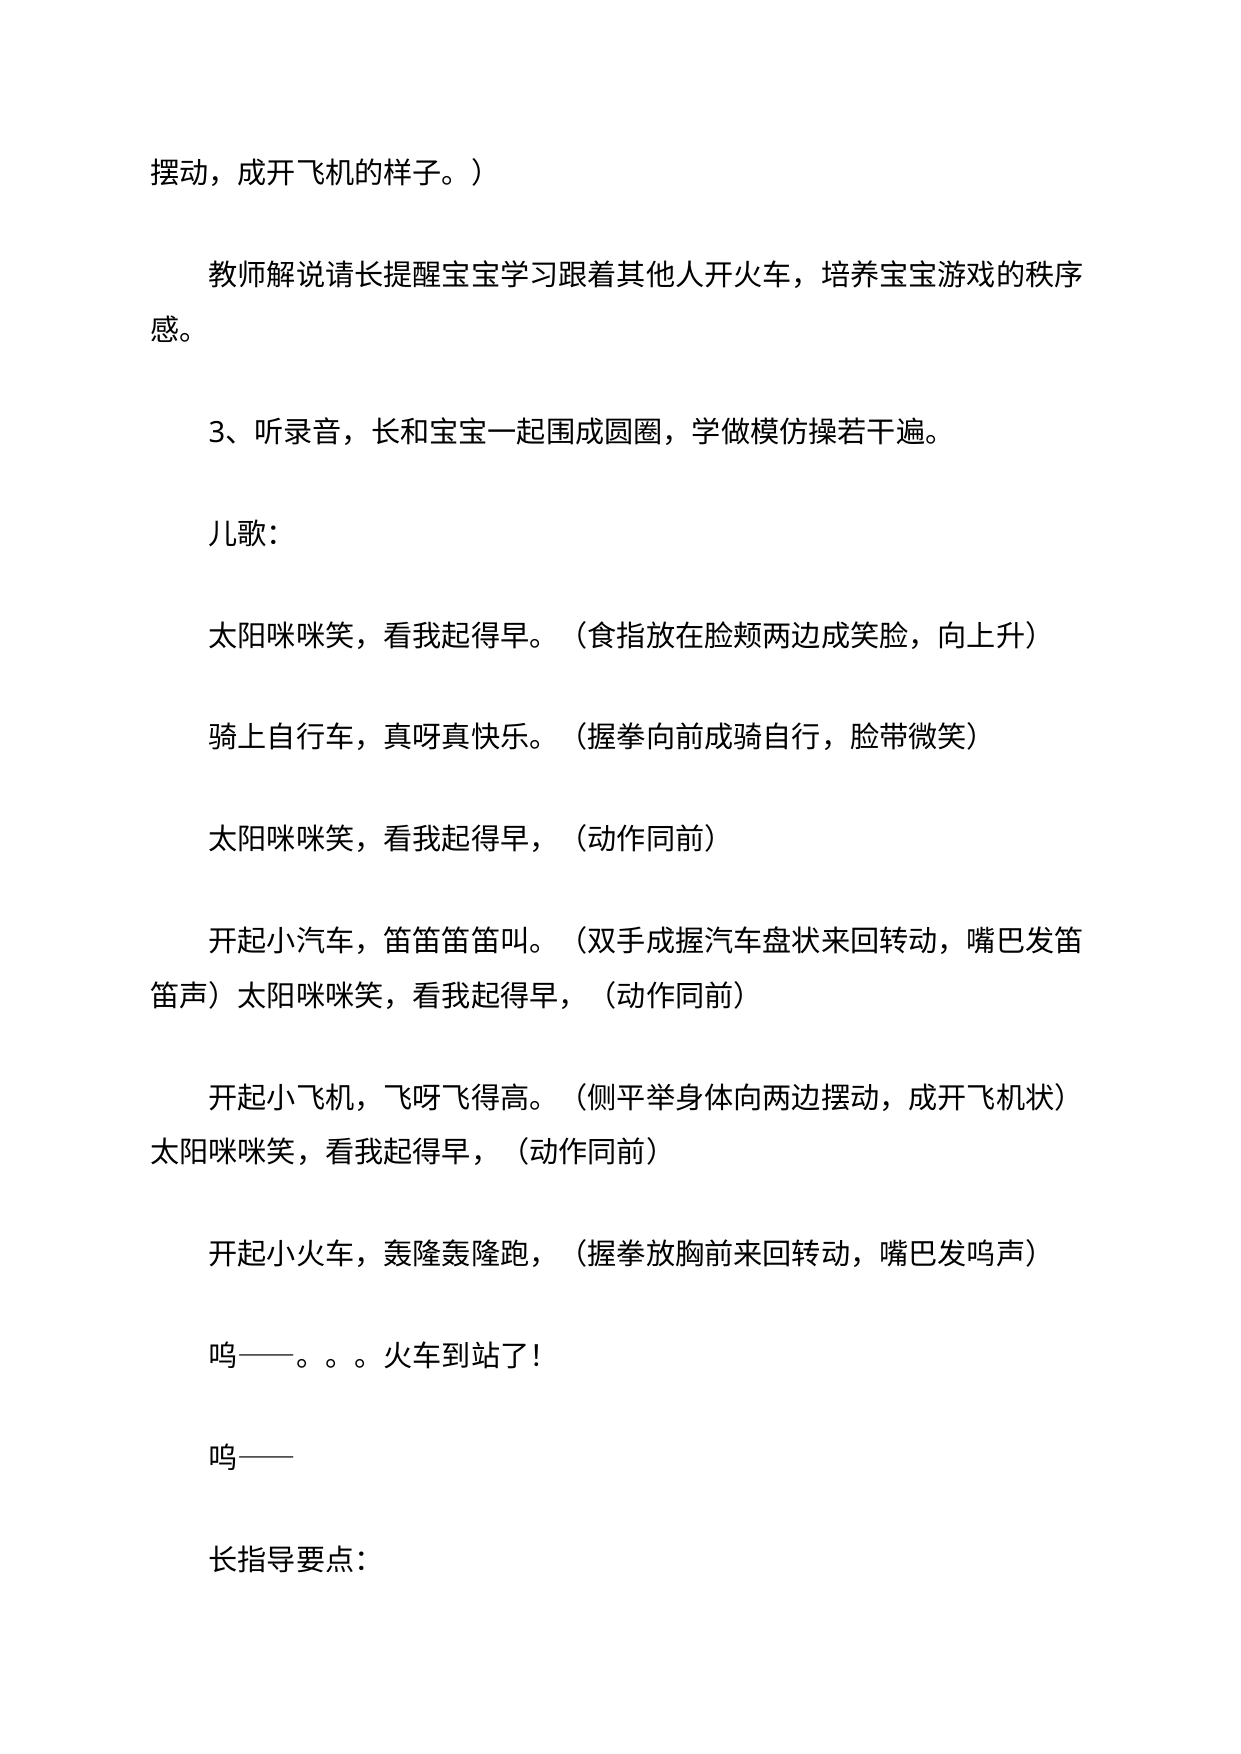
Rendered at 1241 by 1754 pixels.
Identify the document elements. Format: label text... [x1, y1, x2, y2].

text 儿歌： [150, 510, 1090, 553]
text 呜——。。。火车到站了！ [150, 1333, 1090, 1375]
text 长指导要点： [150, 1536, 1090, 1578]
text 教师解说请长提醒宝宝学习跟着其他人开火车，培养宝宝游戏的秩序感。 [150, 252, 1090, 349]
text 骑上自行车，真呀真快乐。（握拳向前成骑自行，脸带微笑） [150, 714, 1090, 756]
text 3、听录音，长和宝宝一起围成圆圈，学做模仿操若干遍。 [150, 408, 1090, 451]
text 开起小飞机，飞呀飞得高。（侧平举身体向两边摆动，成开飞机状）太阳咪咪笑，看我起得早，（动作同前） [150, 1074, 1090, 1171]
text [150, 150, 1090, 192]
text 太阳咪咪笑，看我起得早。（食指放在脸颊两边成笑脸，向上升） [150, 612, 1090, 654]
text 开起小汽车，笛笛笛笛叫。（双手成握汽车盘状来回转动，嘴巴发笛笛声）太阳咪咪笑，看我起得早，（动作同前） [150, 917, 1090, 1015]
text 太阳咪咪笑，看我起得早，（动作同前） [150, 816, 1090, 858]
text 呜—— [150, 1434, 1090, 1477]
text 开起小火车，轰隆轰隆跑，（握拳放胸前来回转动，嘴巴发呜声） [150, 1231, 1090, 1273]
